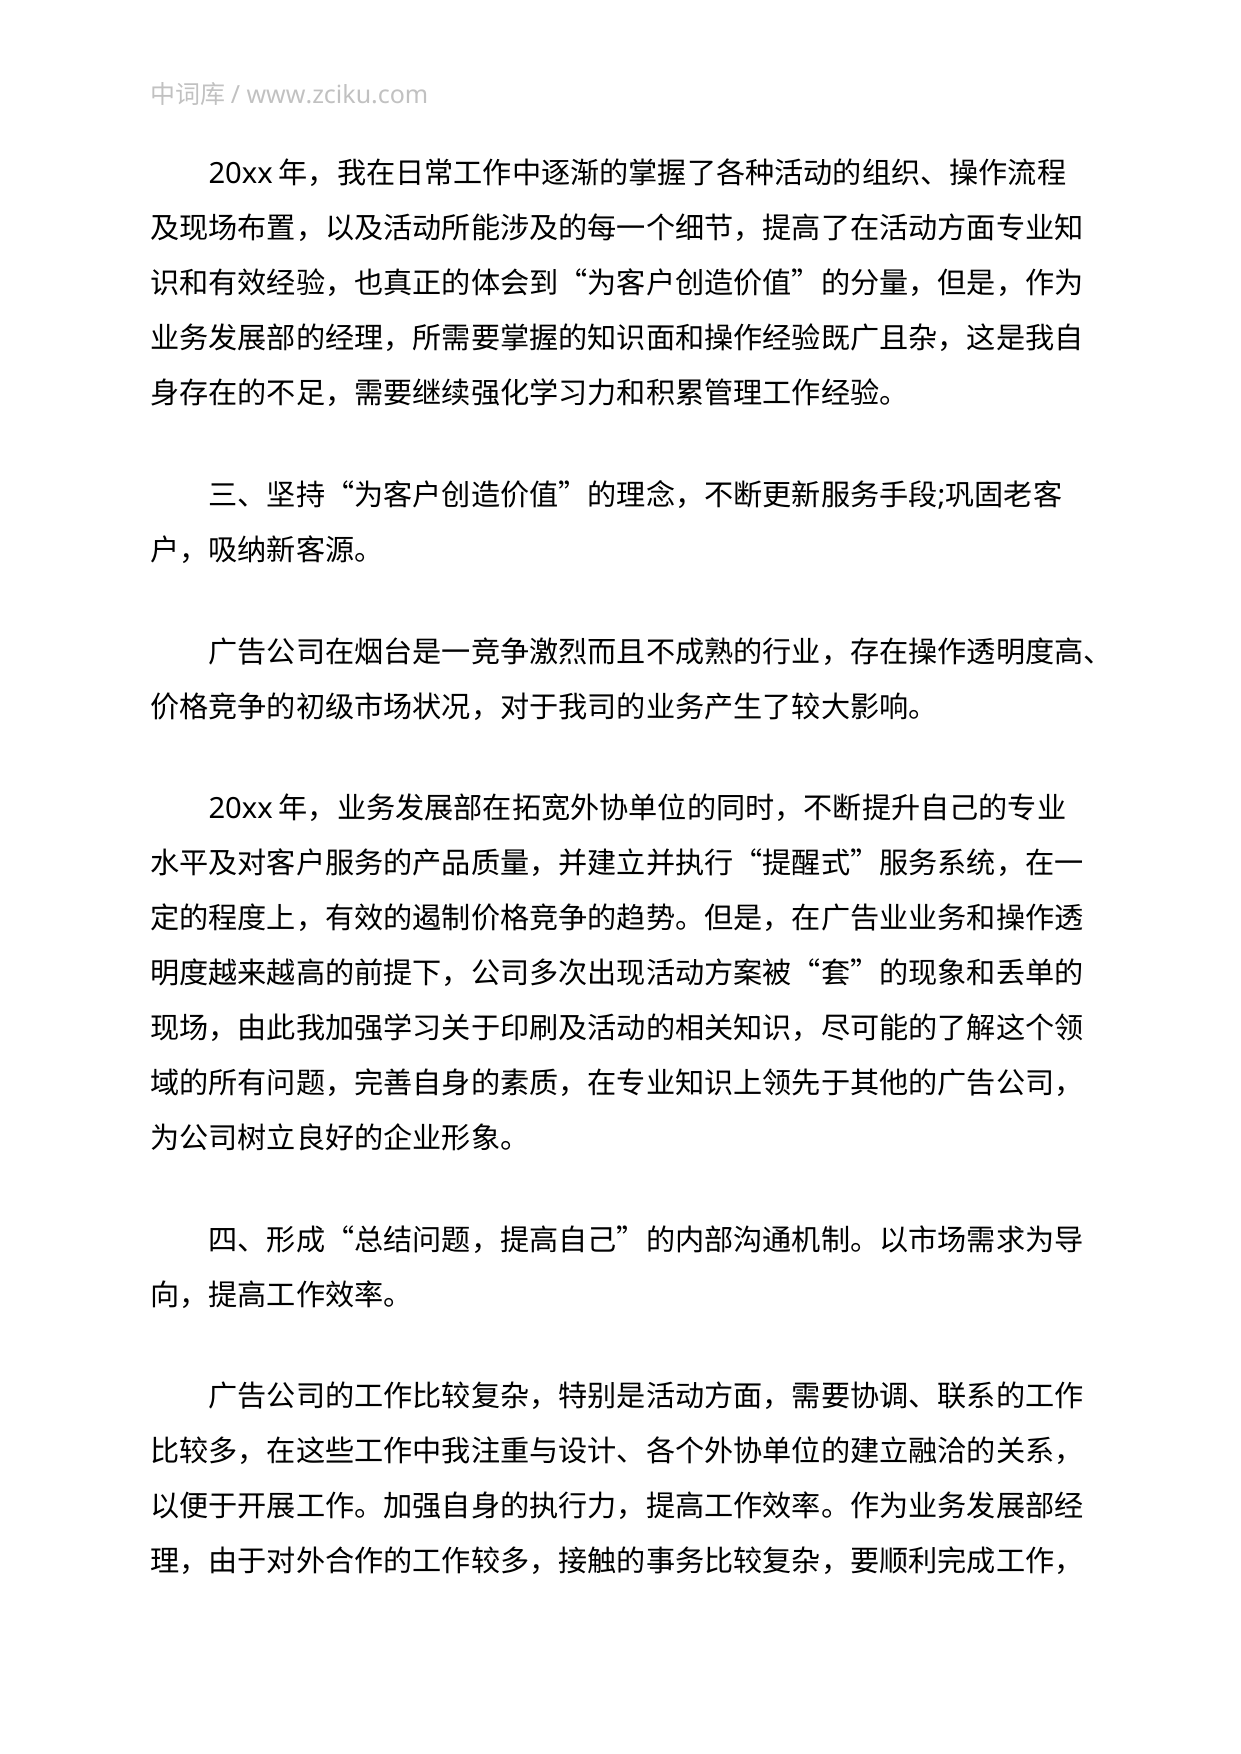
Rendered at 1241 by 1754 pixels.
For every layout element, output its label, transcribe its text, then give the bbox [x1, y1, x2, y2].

text 三、坚持“为客户创造价值”的理念，不断更新服务手段;巩固老客户，吸纳新客源。 [150, 471, 1090, 569]
text 四、形成“总结问题，提高自己”的内部沟通机制。以市场需求为导向，提高工作效率。 [150, 1216, 1090, 1313]
text 20xx年，我在日常工作中逐渐的掌握了各种活动的组织、操作流程及现场布置，以及活动所能涉及的每一个细节，提高了在活动方面专业知识和有效经验，也真正的体会到“为客户创造价值”的分量，但是，作为业务发展部的经理，所需要掌握的知识面和操作经验既广且杂，这是我自身存在的不足，需要继续强化学习力和积累管理工作经验。 [150, 150, 1090, 412]
text 20xx年，业务发展部在拓宽外协单位的同时，不断提升自己的专业水平及对客户服务的产品质量，并建立并执行“提醒式”服务系统，在一定的程度上，有效的遏制价格竞争的趋势。但是，在广告业业务和操作透明度越来越高的前提下，公司多次出现活动方案被“套”的现象和丢单的现场，由此我加强学习关于印刷及活动的相关知识，尽可能的了解这个领域的所有问题，完善自身的素质，在专业知识上领先于其他的广告公司，为公司树立良好的企业形象。 [150, 785, 1090, 1157]
text 广告公司在烟台是一竞争激烈而且不成熟的行业，存在操作透明度高、价格竞争的初级市场状况，对于我司的业务产生了较大影响。 [150, 628, 1090, 725]
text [150, 1373, 1090, 1580]
